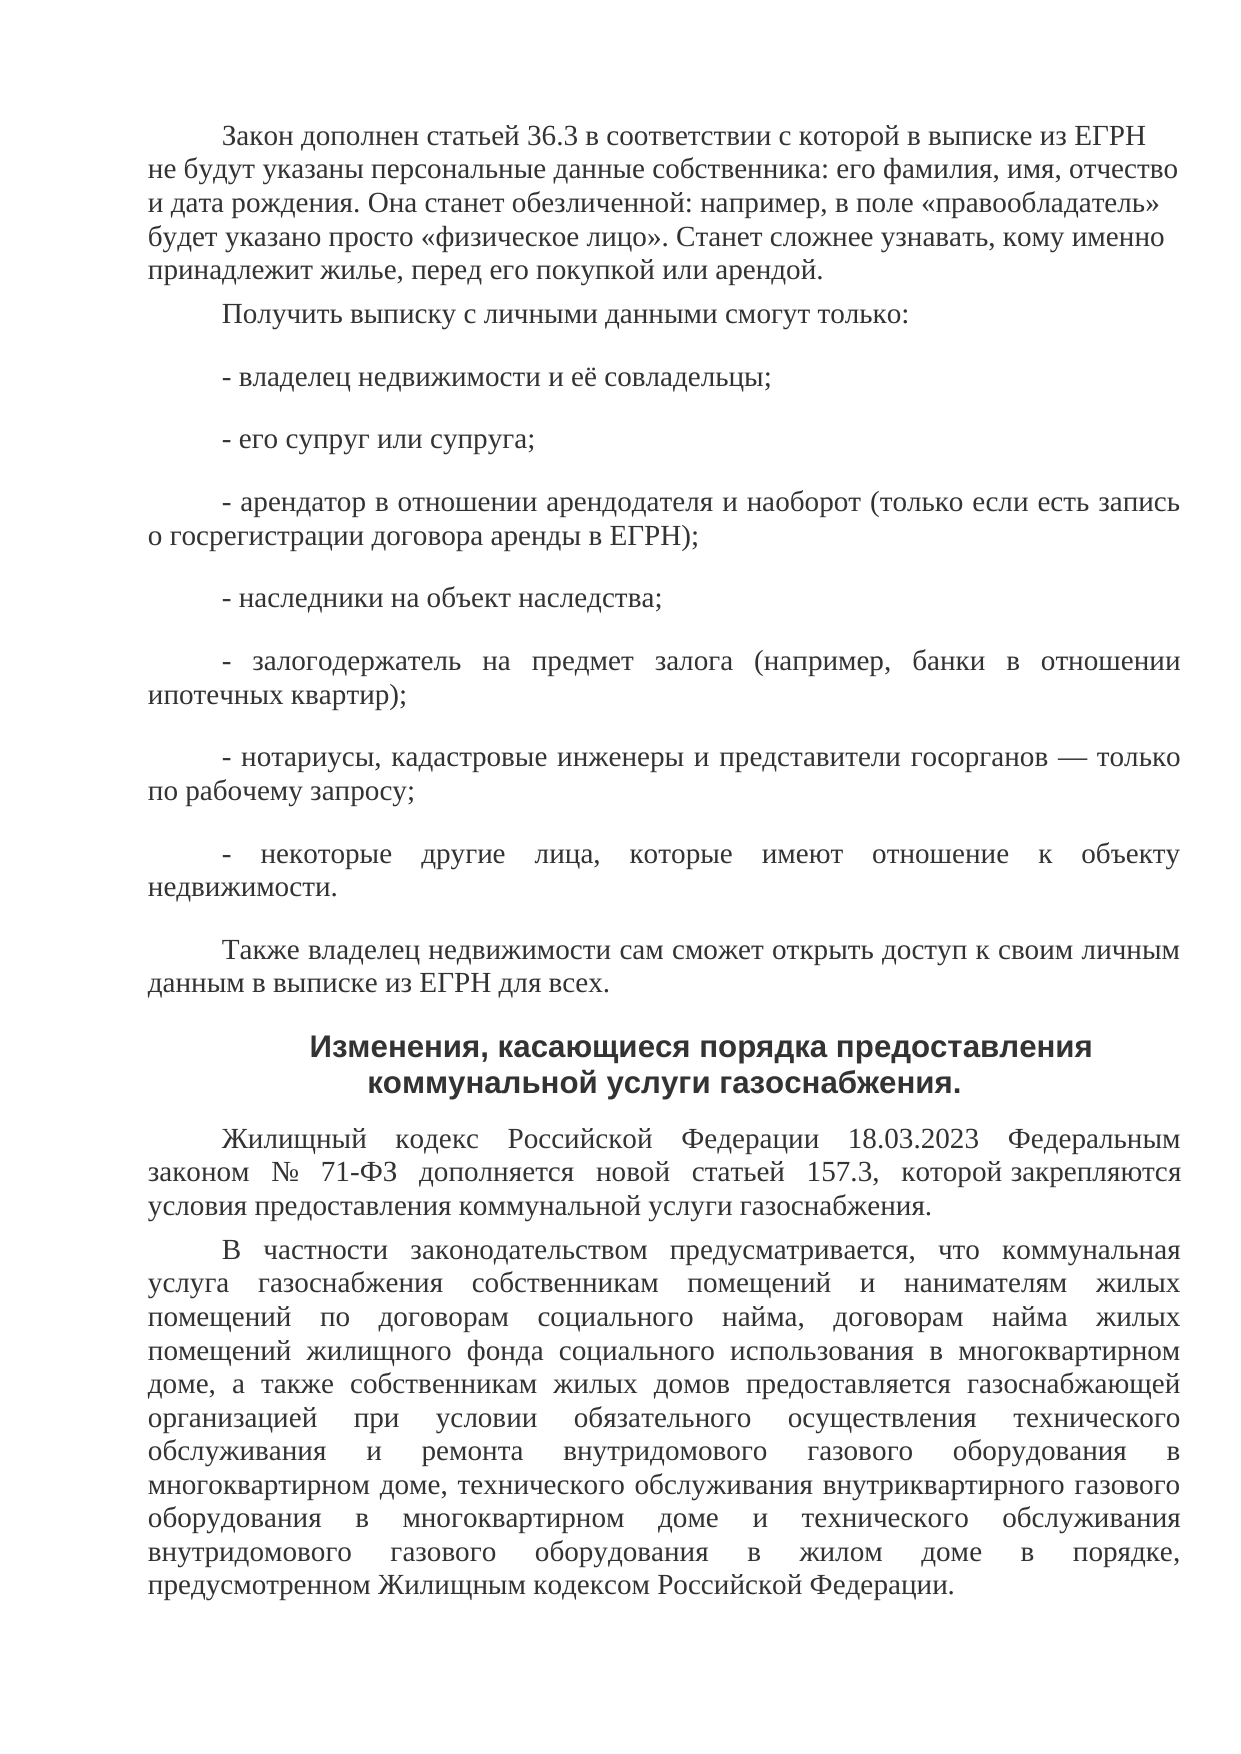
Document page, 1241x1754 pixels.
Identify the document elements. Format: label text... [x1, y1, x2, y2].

text - его супруг или супруга; [148, 422, 1181, 455]
text - арендатор в отношении арендодателя и наоборот (только если есть запись о госрегистрации договора аренды в ЕГРН); [148, 484, 1181, 551]
text - нотариусы, кадастровые инженеры и представители госорганов — только по рабочему запросу; [148, 739, 1181, 807]
text - залогодержатель на предмет залога (например, банки в отношении ипотечных квартир); [148, 643, 1181, 710]
text Закон дополнен статьей 36.3 в соответствии с которой в выписке из ЕГРН не будут указаны персональные данные собственника: его фамилия, имя, отчество и дата рождения. Она станет обезличенной: например, в поле «правообладатель» будет указано просто «физическое лицо». Станет сложнее узнавать, кому именно принадлежит жилье, перед его покупкой или арендой. [148, 118, 1181, 286]
text Получить выписку с личными данными смогут только: [148, 296, 1181, 330]
text Также владелец недвижимости сам сможет открыть доступ к своим личным данным в выписке из ЕГРН для всех. [148, 932, 1181, 999]
text - некоторые другие лица, которые имеют отношение к объекту недвижимости. [148, 836, 1181, 903]
text - владелец недвижимости и её совладельцы; [148, 359, 1181, 392]
text В частности законодательством предусматривается, что коммунальная услуга газоснабжения собственникам помещений и нанимателям жилых помещений по договорам социального найма, договорам найма жилых помещений жилищного фонда социального использования в многоквартирном доме, а также собственникам жилых домов предоставляется газоснабжающей организацией при условии обязательного осуществления технического обслуживания и ремонта внутридомового газового оборудования в многоквартирном доме, технического обслуживания внутриквартирного газового оборудования в многоквартирном доме и технического обслуживания внутридомового газового оборудования в жилом доме в порядке, предусмотренном Жилищным кодексом Российской Федерации. [148, 1232, 1181, 1601]
text Жилищный кодекс Российской Федерации 18.03.2023 Федеральным законом № 71-ФЗ дополняется новой статьей 157.3, которой закрепляются условия предоставления коммунальной услуги газоснабжения. [148, 1121, 1181, 1222]
text Изменения, касающиеся порядка предоставления коммунальной услуги газоснабжения. [148, 1028, 1181, 1100]
text - наследники на объект наследства; [148, 581, 1181, 614]
